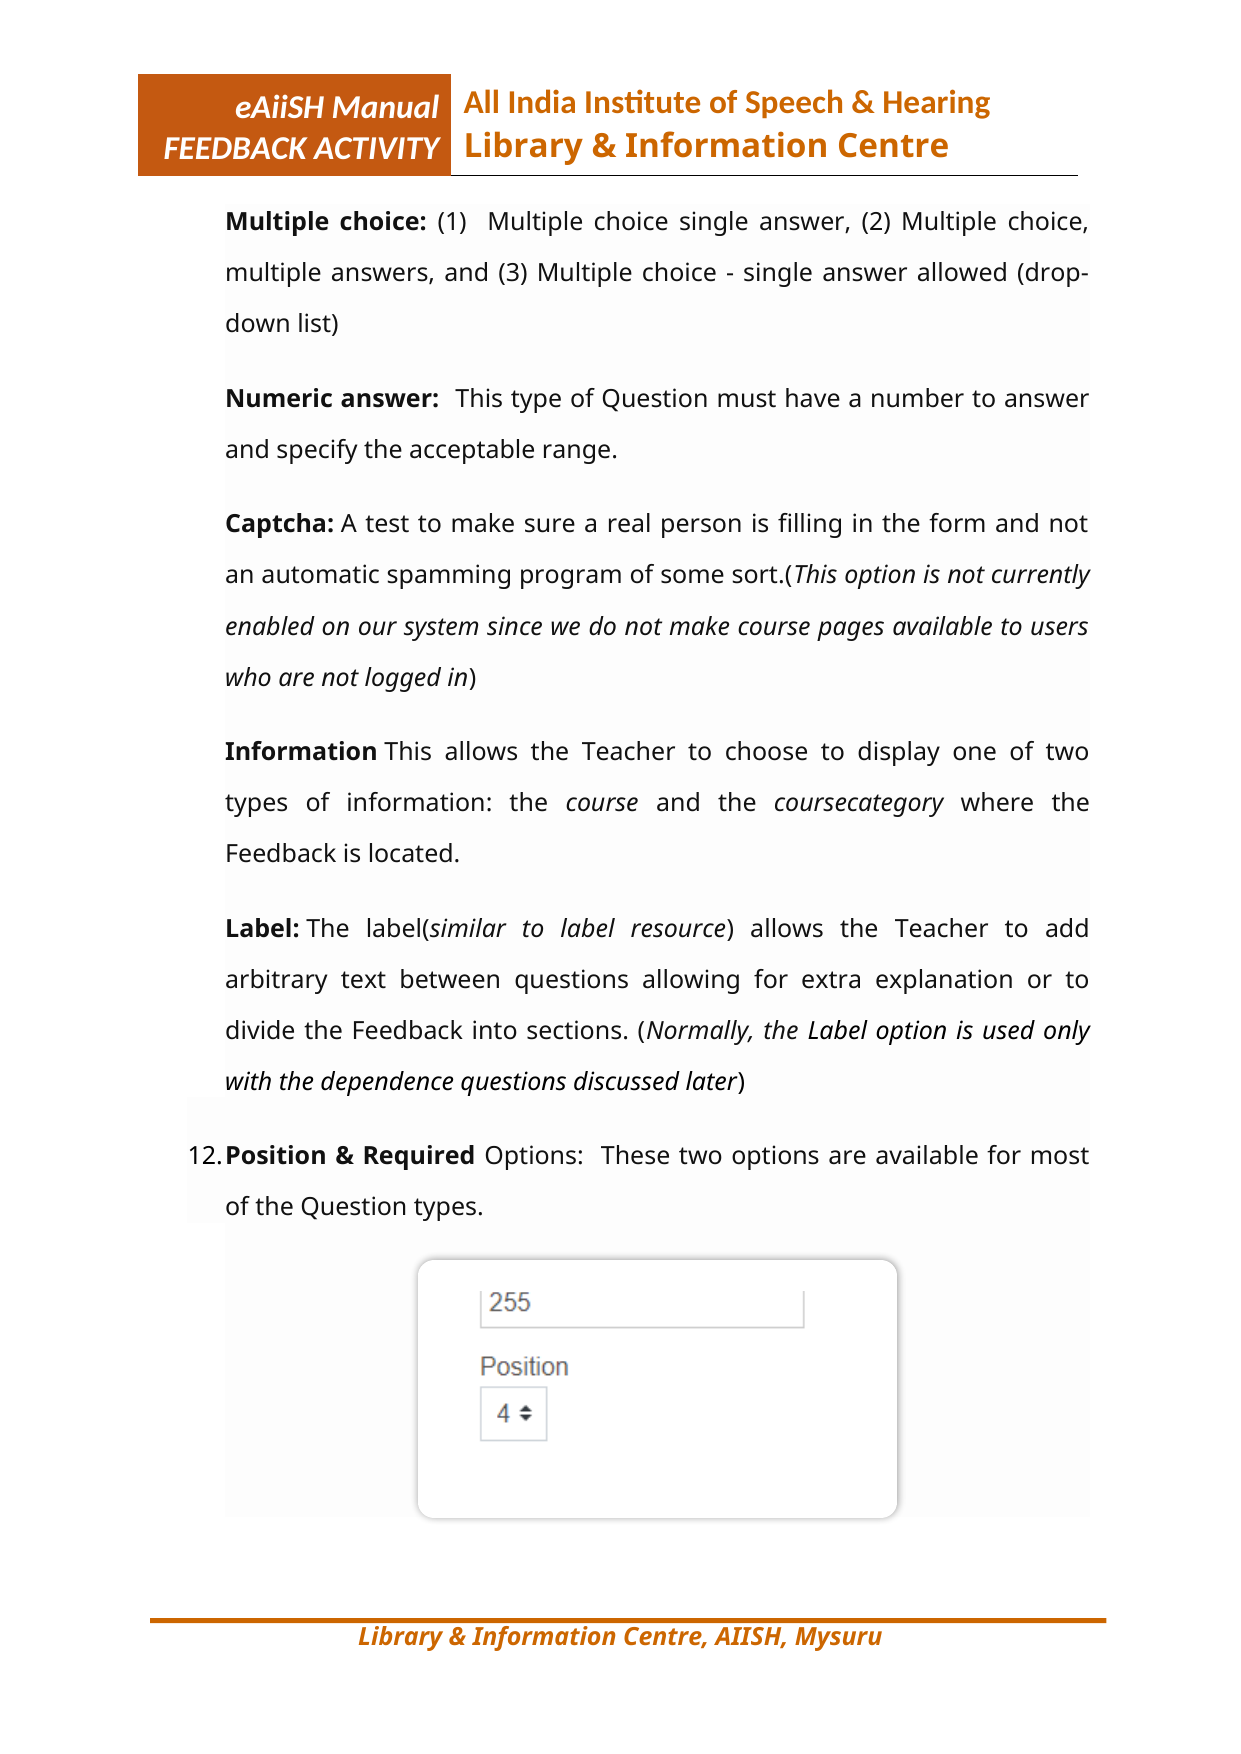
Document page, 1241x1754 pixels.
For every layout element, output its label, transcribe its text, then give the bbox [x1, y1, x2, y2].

text Label: The label(similar to label resource) allows the Teacher to add arbitrary text between questions allowing for extra explanation or to divide the Feedback into sections. (Normally, the Label option is used only with the dependence questions discussed later) [225, 910, 1090, 1097]
text Numeric answer: This type of Question must have a number to answer and specify the acceptable range. [225, 381, 1090, 466]
list Position & Required Options: These two options are available for most of the Question types. [187, 1138, 1090, 1223]
text Multiple choice: (1) Multiple choice single answer, (2) Multiple choice, multiple answers, and (3) Multiple choice - single answer allowed (drop-down list) [225, 204, 1090, 340]
text Captcha: A test to make sure a real person is filling in the form and not an automatic spamming program of some sort.(This option is not currently enabled on our system since we do not make course pages available to users who are not logged in) [225, 506, 1090, 693]
picture [450, 1291, 865, 1487]
text Information This allows the Teacher to choose to display one of two types of information: the course and the coursecategory where the Feedback is located. [225, 734, 1090, 870]
